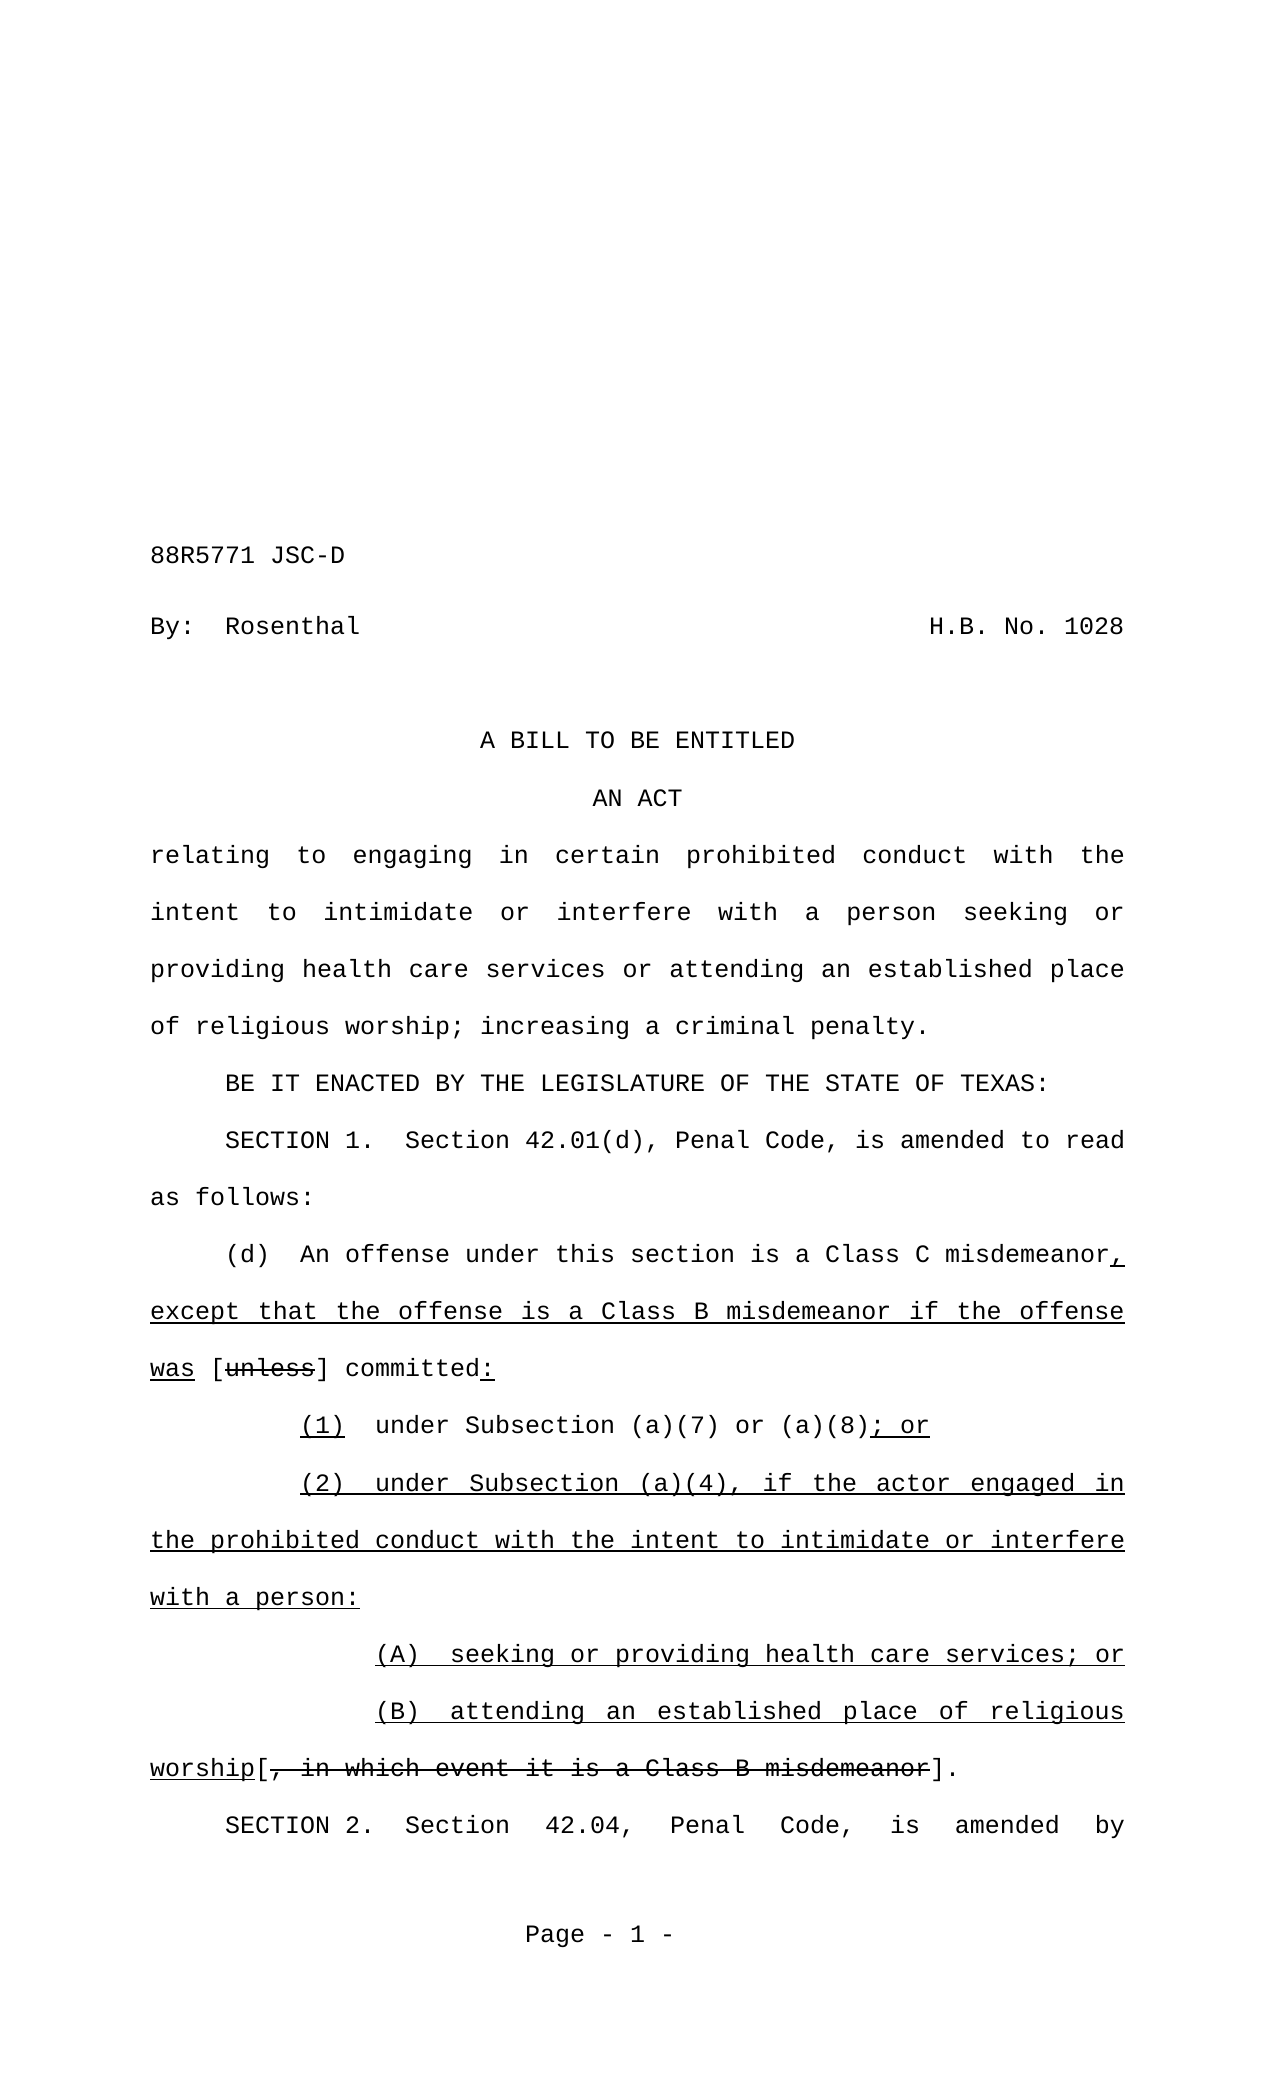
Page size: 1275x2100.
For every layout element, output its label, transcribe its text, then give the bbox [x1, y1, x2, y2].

text (2) under Subsection (a)(4), if the actor engaged in the prohibited conduct with the intent to intimidate or interfere with a person: [150, 1470, 1125, 1550]
text (1) under Subsection (a)(7) or (a)(8); or [150, 1413, 1125, 1441]
text A BILL TO BE ENTITLED [150, 728, 1125, 756]
text By: Rosenthal H.B. No. 1028 [150, 614, 1125, 642]
text (B) attending an established place of religious worship[, in which event it is a Class B misdemeanor]. [150, 1698, 1125, 1784]
text 88R5771 JSC-D [150, 542, 1125, 571]
text (2) under Subsection (a)(4), if the actor engaged in the prohibited conduct with the intent to intimidate or interfere with a person: [150, 1552, 1125, 1613]
text relating to engaging in certain prohibited conduct with the intent to intimidate or interfere with a person seeking or providing health care services or attending an established place of religious worship; increasing a criminal penalty. [150, 842, 1125, 1042]
text SECTION 1. Section 42.01(d), Penal Code, is amended to read as follows: [150, 1127, 1125, 1213]
text AN ACT [150, 785, 1125, 813]
text (d) An offense under this section is a Class C misdemeanor, except that the offense is a Class B misdemeanor if the offense was [unless] committed: [150, 1324, 1125, 1384]
text (d) An offense under this section is a Class C misdemeanor, except that the offense is a Class B misdemeanor if the offense was [unless] committed: [150, 1242, 1125, 1322]
text (A) seeking or providing health care services; or [150, 1641, 1125, 1670]
text BE IT ENACTED BY THE LEGISLATURE OF THE STATE OF TEXAS: [150, 1070, 1125, 1099]
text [150, 1812, 1125, 1841]
